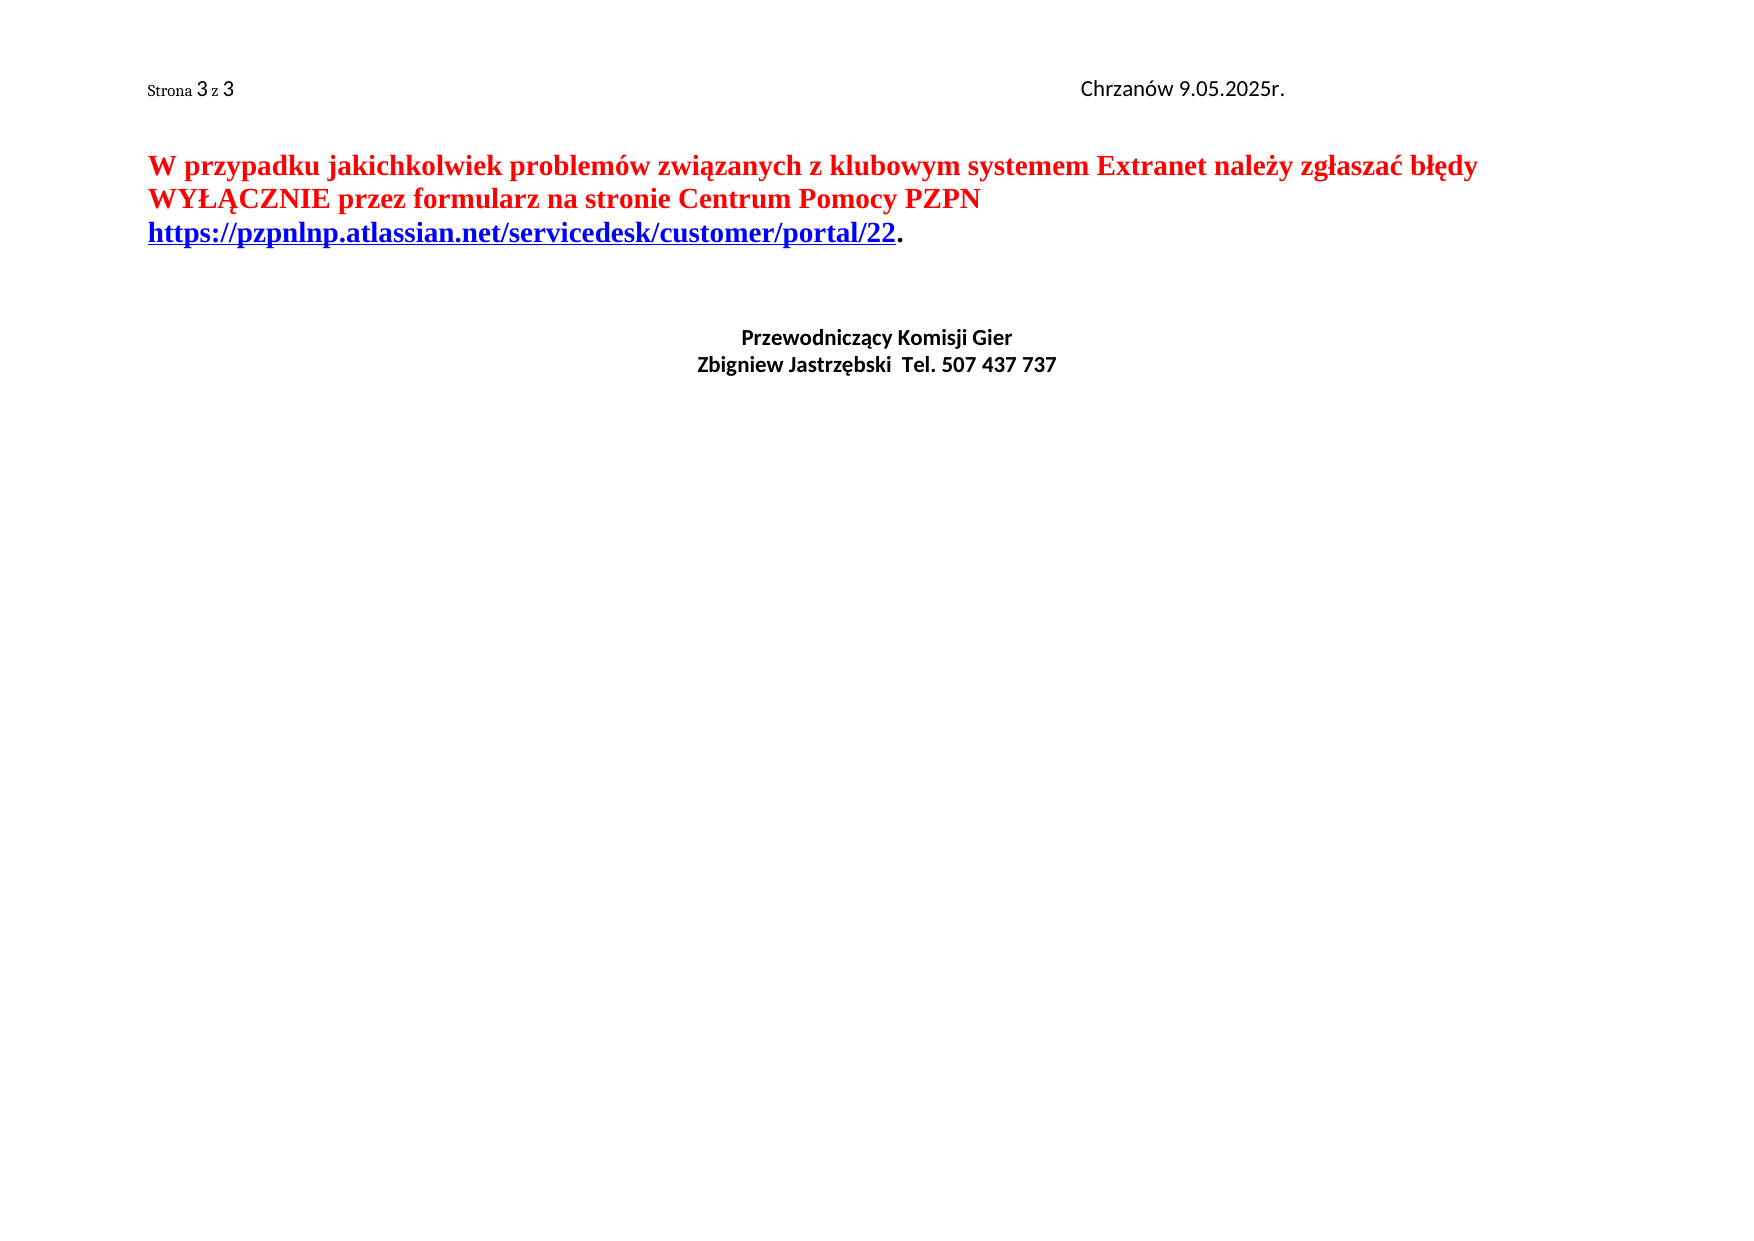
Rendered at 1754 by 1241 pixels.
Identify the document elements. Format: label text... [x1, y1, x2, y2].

text W przypadku jakichkolwiek problemów związanych z klubowym systemem Extranet należy zgłaszać błędy WYŁĄCZNIE przez formularz na stronie Centrum Pomocy PZPN https://pzpnlnp.atlassian.net/servicedesk/customer/portal/22. [148, 148, 1606, 248]
text Zbigniew Jastrzębski Tel. 507 437 737 [148, 351, 1606, 379]
text Przewodniczący Komisji Gier [148, 323, 1606, 351]
